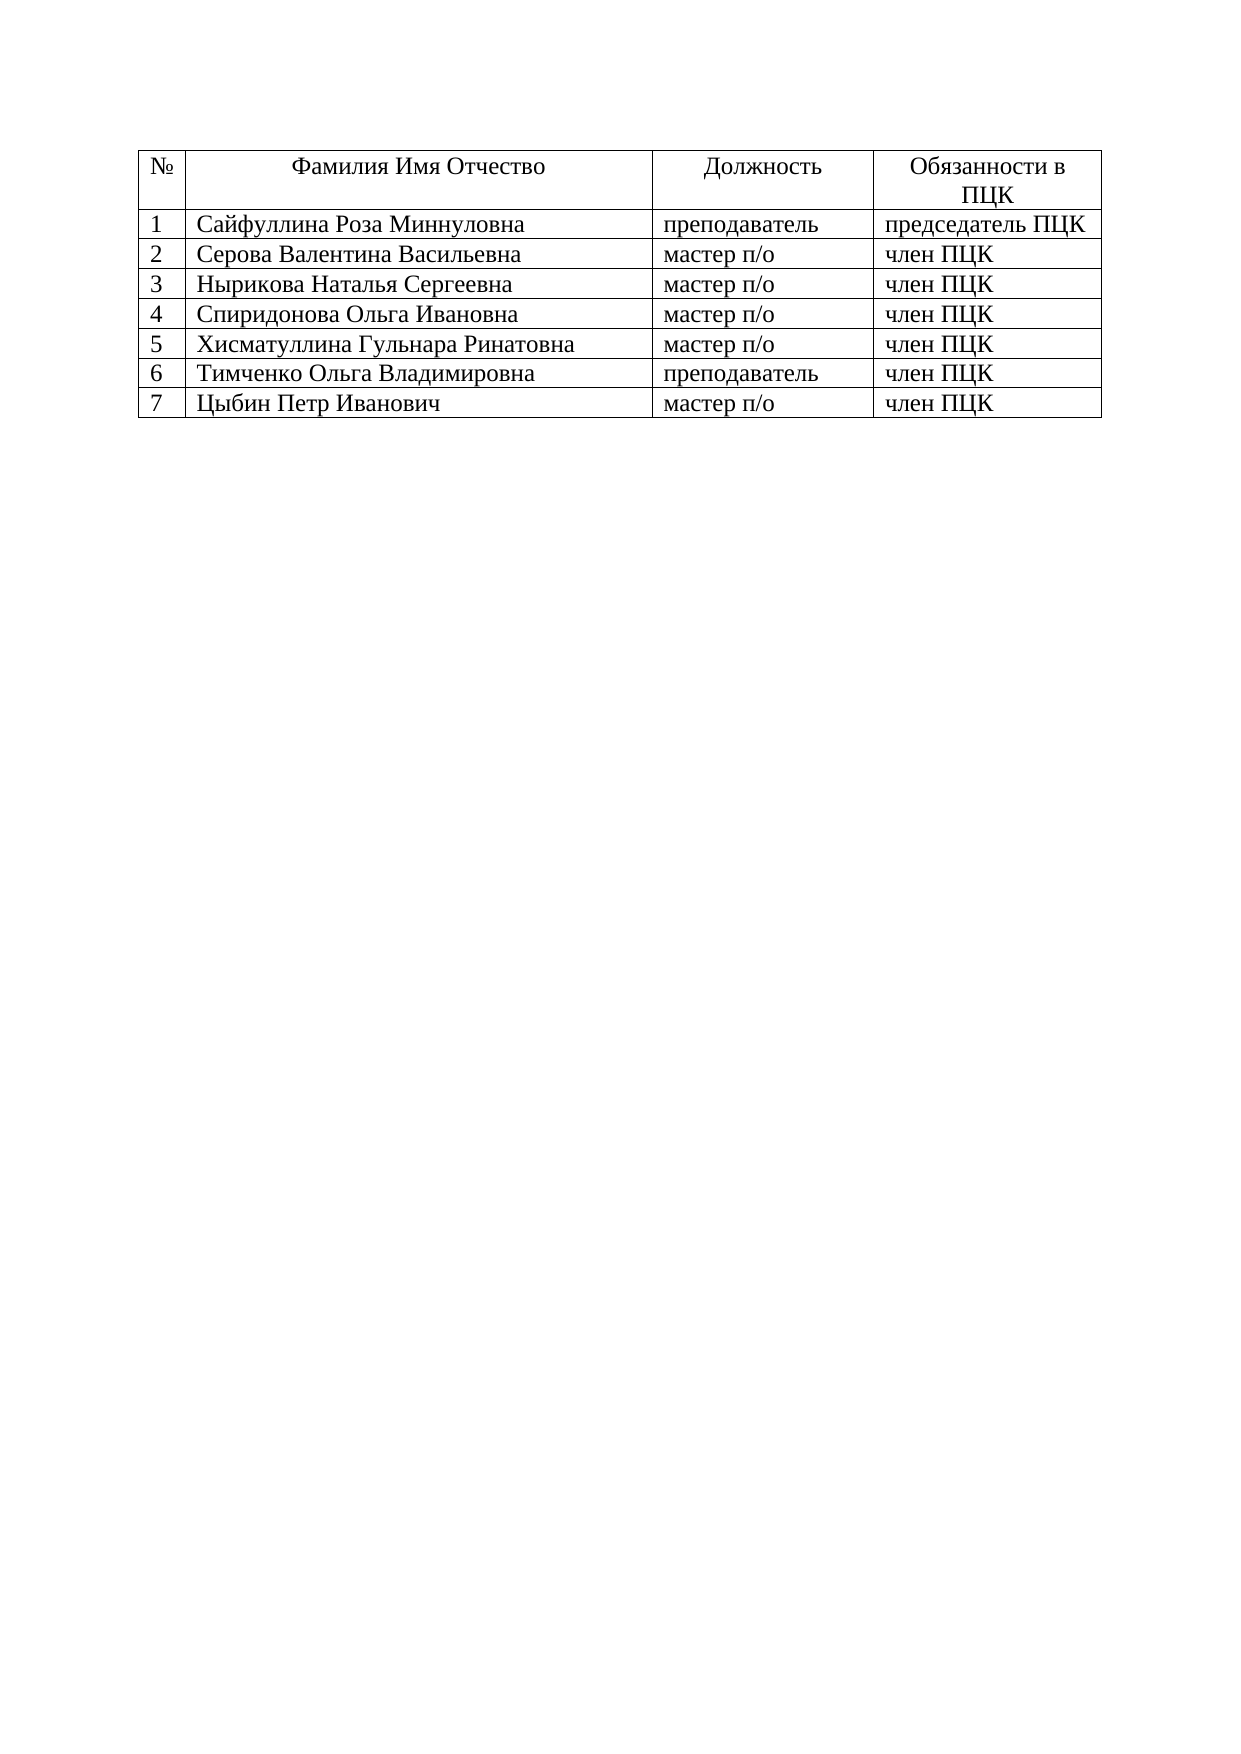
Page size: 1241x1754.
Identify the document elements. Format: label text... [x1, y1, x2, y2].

table_cell член ПЦК [874, 299, 1101, 328]
table_cell мастер п/о [653, 329, 873, 357]
table_cell 7 [139, 388, 185, 417]
table_cell мастер п/о [653, 299, 873, 328]
table_cell член ПЦК [874, 388, 1101, 417]
table_cell 3 [139, 269, 185, 298]
table_cell 2 [139, 239, 185, 268]
table_cell Серова Валентина Васильевна [186, 239, 652, 268]
table_cell мастер п/о [653, 269, 873, 298]
table_cell член ПЦК [874, 269, 1101, 298]
table_cell Хисматуллина Гульнара Ринатовна [186, 329, 652, 357]
table_cell председатель ПЦК [874, 210, 1101, 238]
table_cell мастер п/о [653, 239, 873, 268]
table_header Обязанности в ПЦК [874, 151, 1101, 208]
table_cell член ПЦК [874, 329, 1101, 357]
table_cell Тимченко Ольга Владимировна [186, 359, 652, 387]
table_cell мастер п/о [653, 388, 873, 417]
table_cell член ПЦК [874, 359, 1101, 387]
table_cell Сайфуллина Роза Миннуловна [186, 210, 652, 238]
table_cell Цыбин Петр Иванович [186, 388, 652, 417]
table_cell 5 [139, 329, 185, 357]
table_cell 1 [139, 210, 185, 238]
table_header Должность [653, 151, 873, 208]
table_header Фамилия Имя Отчество [186, 151, 652, 208]
table_cell член ПЦК [874, 239, 1101, 268]
table_cell 4 [139, 299, 185, 328]
table_cell Нырикова Наталья Сергеевна [186, 269, 652, 298]
table_cell преподаватель [653, 359, 873, 387]
table_header № [139, 151, 185, 208]
table_cell Спиридонова Ольга Ивановна [186, 299, 652, 328]
table_cell преподаватель [653, 210, 873, 238]
table_cell 6 [139, 359, 185, 387]
